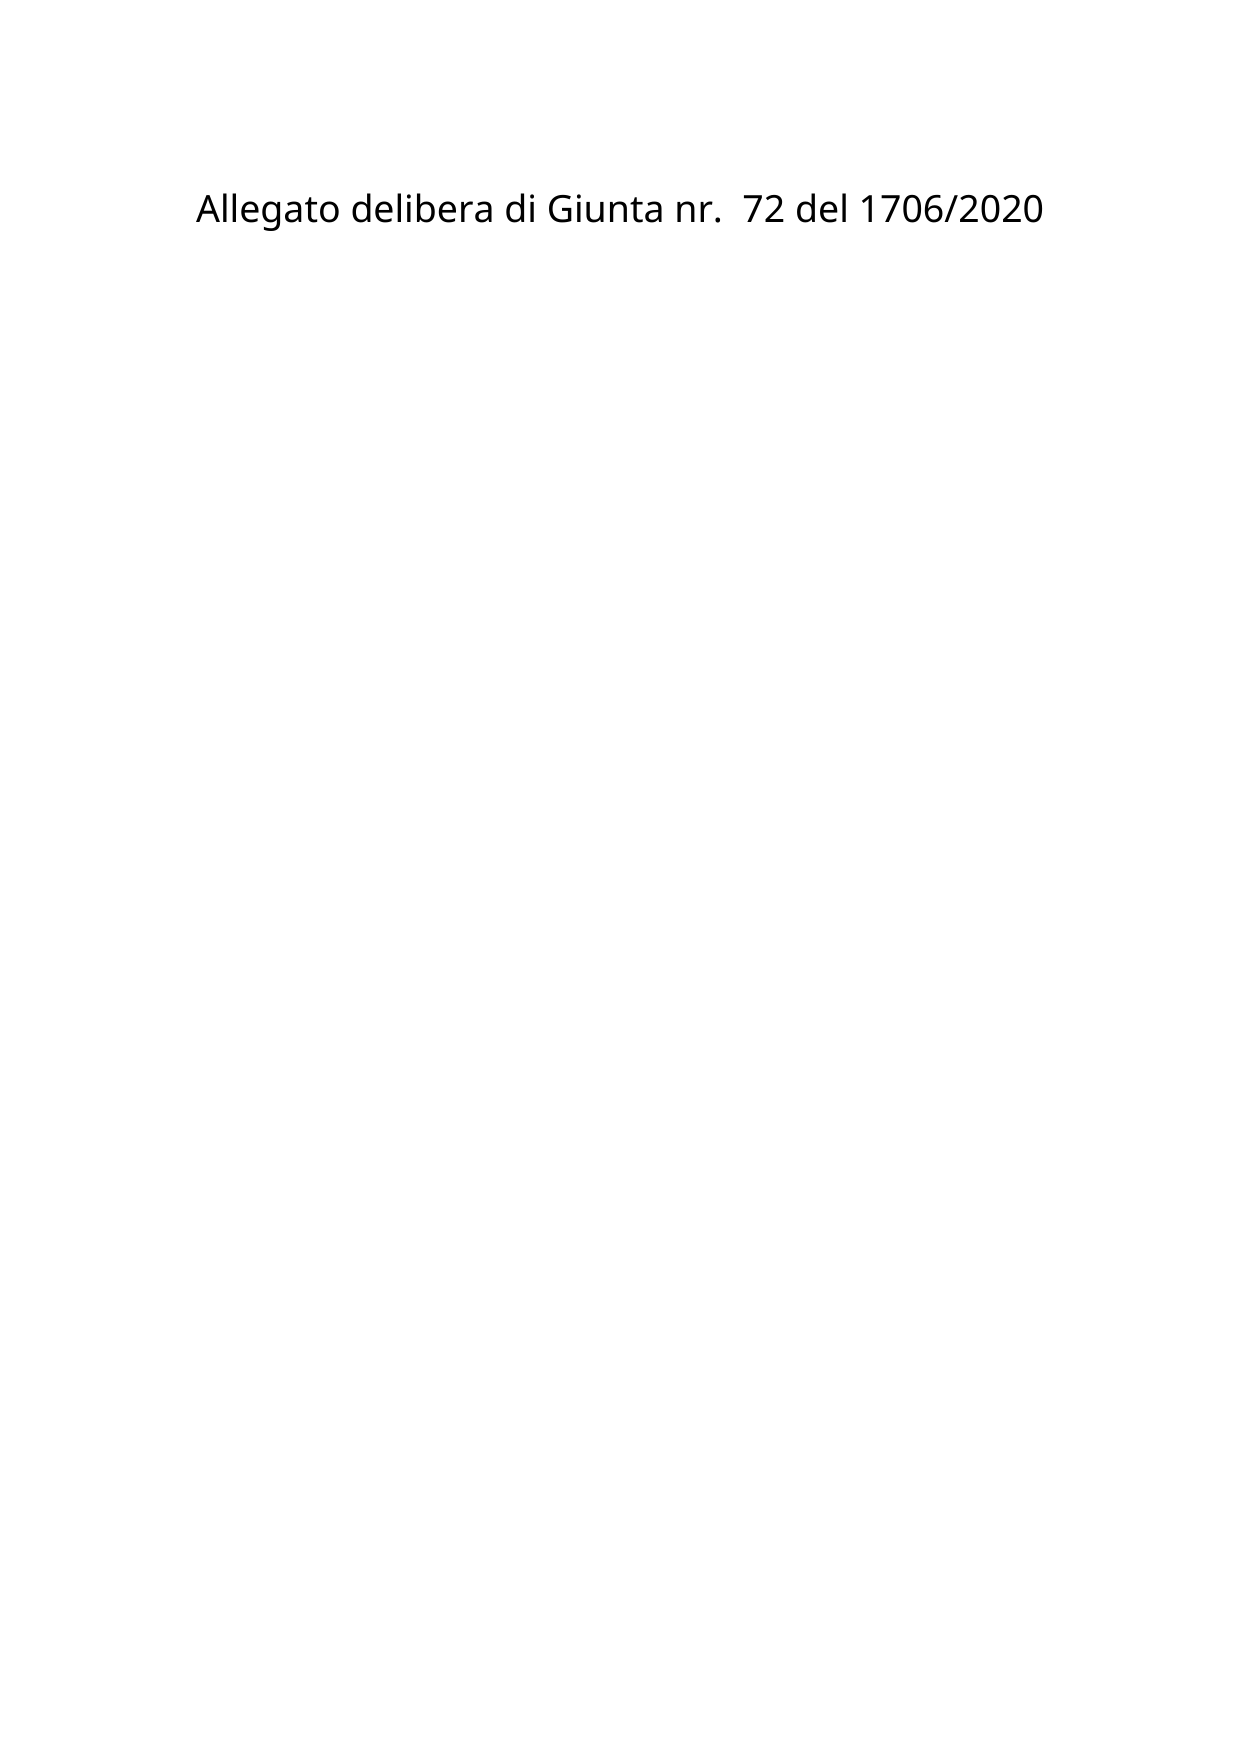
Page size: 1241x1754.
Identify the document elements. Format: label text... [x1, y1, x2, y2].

text Allegato delibera di Giunta nr. 72 del 1706/2020 [118, 182, 1122, 233]
